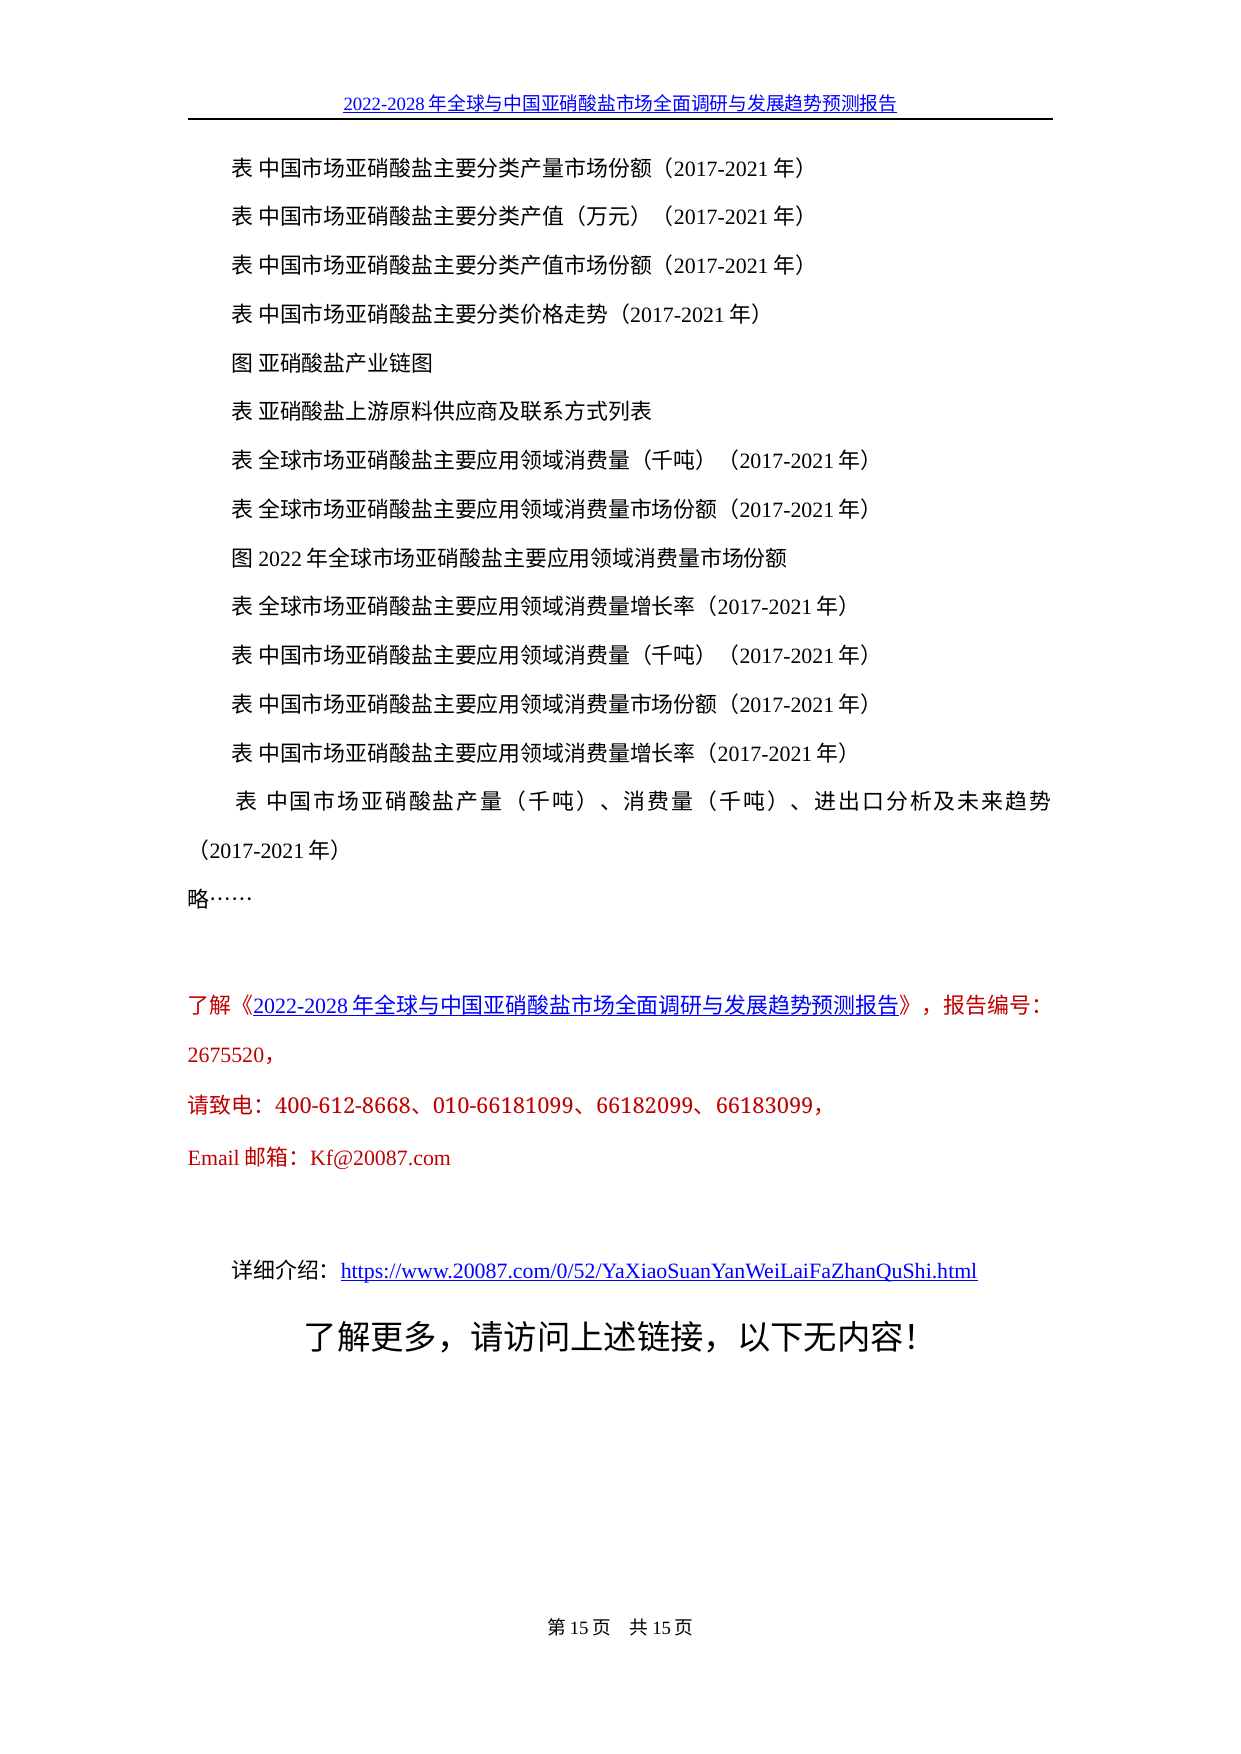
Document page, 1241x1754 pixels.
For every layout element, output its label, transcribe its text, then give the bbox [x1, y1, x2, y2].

text Email邮箱：Kf@20087.com [187, 1140, 1053, 1172]
text 详细介绍：https://www.20087.com/0/52/YaXiaoSuanYanWeiLaiFaZhanQuShi.html [187, 1253, 1053, 1285]
title 了解更多，请访问上述链接，以下无内容！ [187, 1303, 1053, 1368]
text 请致电：400-612-8668、010-66181099、66182099、66183099， [187, 1088, 1053, 1121]
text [187, 150, 1053, 914]
text 了解《2022-2028年全球与中国亚硝酸盐市场全面调研与发展趋势预测报告》，报告编号：2675520， [187, 988, 1053, 1069]
